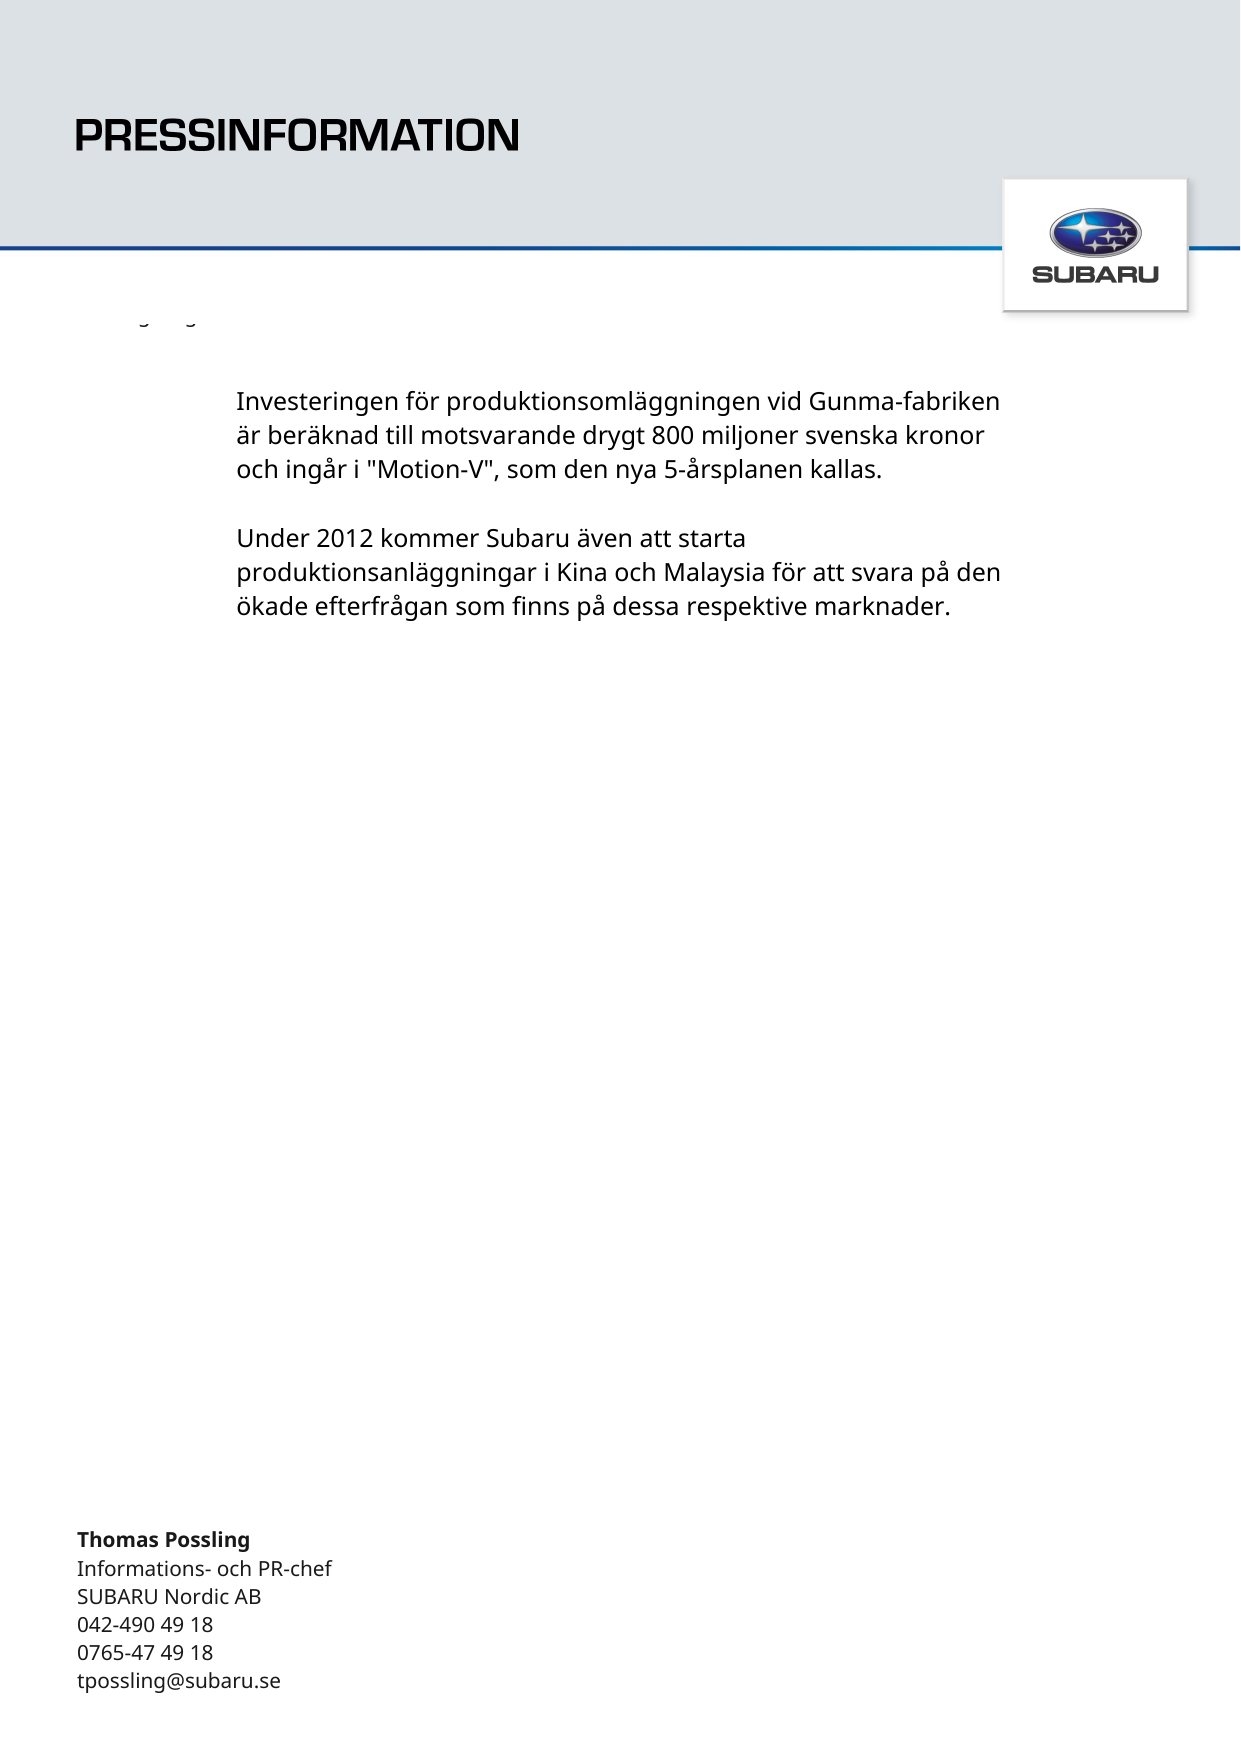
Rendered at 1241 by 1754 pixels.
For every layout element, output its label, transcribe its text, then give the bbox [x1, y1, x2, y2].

text Under 2012 kommer Subaru även att starta produktionsanläggningar i Kina och Malaysia för att svara på den ökade efterfrågan som finns på dessa respektive marknader. [236, 520, 1005, 622]
picture [0, 0, 1241, 324]
text Investeringen för produktionsomläggningen vid Gunma-fabriken är beräknad till motsvarande drygt 800 miljoner svenska kronor och ingår i "Motion-V", som den nya 5-årsplanen kallas. [236, 384, 1005, 486]
